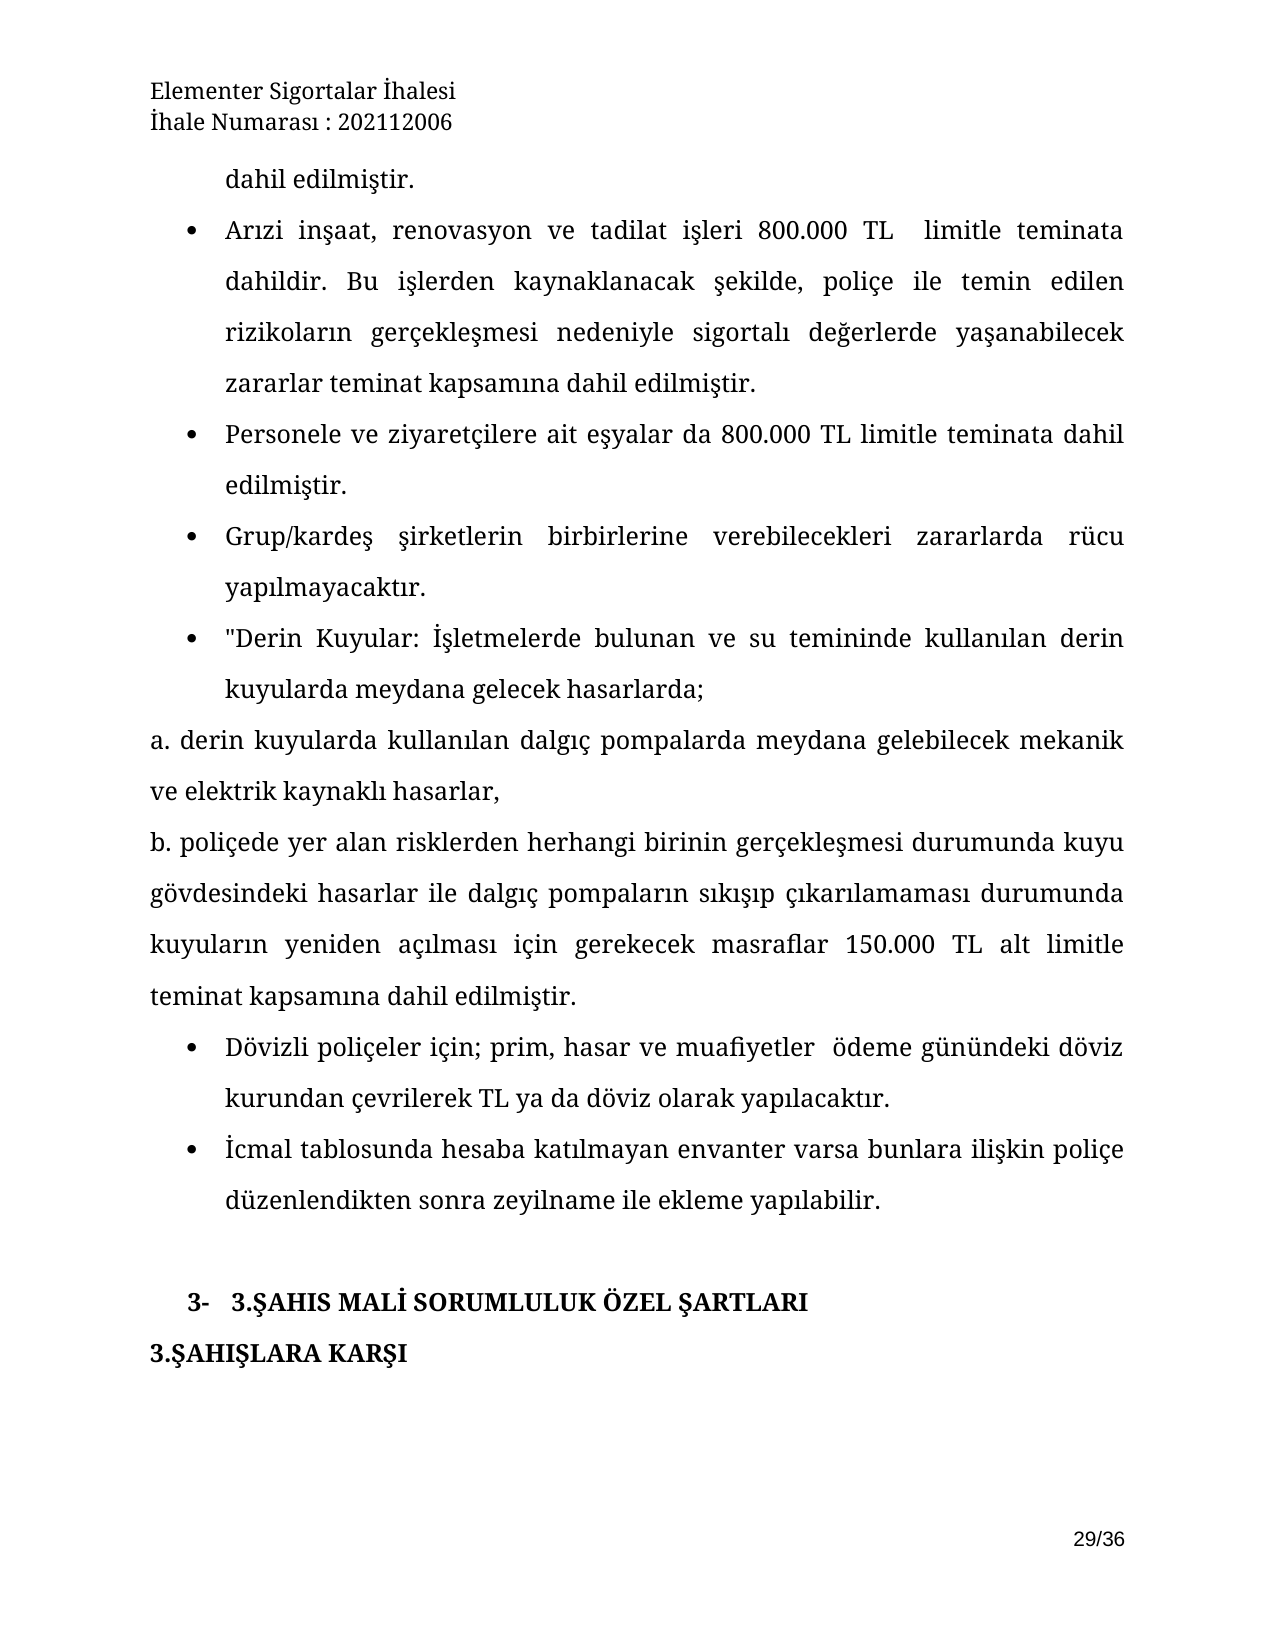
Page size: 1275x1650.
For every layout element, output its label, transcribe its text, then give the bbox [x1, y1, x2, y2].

list "Derin Kuyular: İşletmelerde bulunan ve su temininde kullanılan derin kuyularda meydana gelecek hasarlarda; [187, 621, 1125, 706]
list İcmal tablosunda hesaba katılmayan envanter varsa bunlara ilişkin poliçe düzenlendikten sonra zeyilname ile ekleme yapılabilir. [187, 1131, 1125, 1216]
list Grup/kardeş şirketlerin birbirlerine verebilecekleri zararlarda rücu yapılmayacaktır. [187, 519, 1125, 604]
list Dövizli poliçeler için; prim, hasar ve muafiyetler ödeme günündeki döviz kurundan çevrilerek TL ya da döviz olarak yapılacaktır. [187, 1029, 1125, 1114]
text 3.ŞAHIŞLARA KARŞI [150, 1335, 1125, 1369]
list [187, 161, 1125, 196]
text a. derin kuyularda kullanılan dalgıç pompalarda meydana gelebilecek mekanik ve elektrik kaynaklı hasarlar, [150, 723, 1125, 808]
text b. poliçede yer alan risklerden herhangi birinin gerçekleşmesi durumunda kuyu gövdesindeki hasarlar ile dalgıç pompaların sıkışıp çıkarılamaması durumunda kuyuların yeniden açılması için gerekecek masraflar 150.000 TL alt limitle teminat kapsamına dahil edilmiştir. [150, 825, 1125, 1012]
list Arızi inşaat, renovasyon ve tadilat işleri 800.000 TL limitle teminata dahildir. Bu işlerden kaynaklanacak şekilde, poliçe ile temin edilen rizikoların gerçekleşmesi nedeniyle sigortalı değerlerde yaşanabilecek zararlar teminat kapsamına dahil edilmiştir. [187, 212, 1125, 400]
list Personele ve ziyaretçilere ait eşyalar da 800.000 TL limitle teminata dahil edilmiştir. [187, 417, 1125, 502]
list 3.ŞAHIS MALİ SORUMLULUK ÖZEL ŞARTLARI [187, 1284, 1125, 1318]
